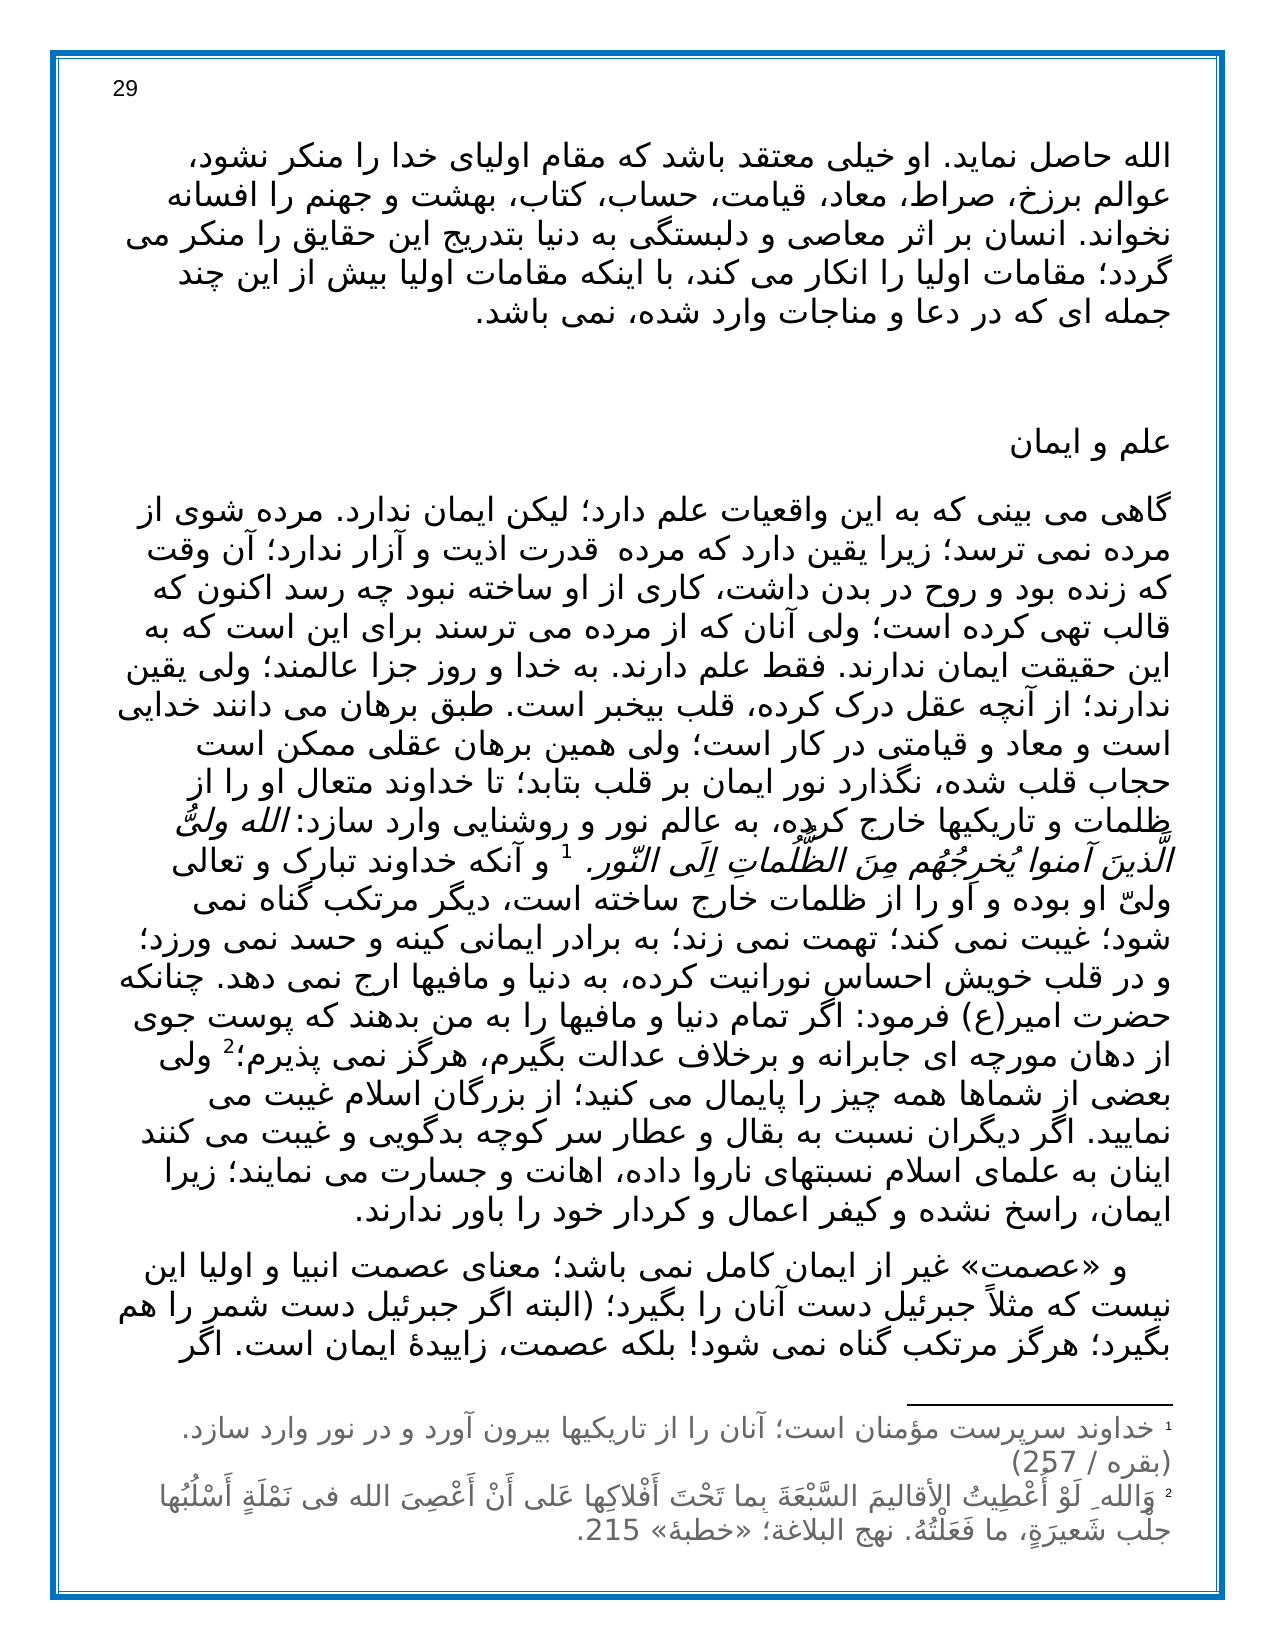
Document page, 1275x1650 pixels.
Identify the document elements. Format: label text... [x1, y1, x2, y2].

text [112, 137, 1172, 331]
text ‏‏گاهی می بینی که به این واقعیات علم دارد؛ لیکن ایمان ندارد. مرده شوی‏‎ ‎‏از مرده نمی ترسد؛ زیرا یقین دارد که مرده قدرت اذیت و آزار ندارد؛ آن‏‎ ‎‏وقت که زنده بود و روح در بدن داشت، کاری از او ساخته نبود چه رسد‏‎ ‎‏اکنون که قالب تهی کرده است؛ ولی آنان که از مرده می ترسند برای این‏‎ ‎‏است که به این حقیقت ایمان ندارند. فقط علم دارند. به خدا و روز جزا‏‎ ‎‏عالمند؛ ولی یقین ندارند؛ از آنچه عقل درک کرده، قلب بیخبر است. طبق‏‎ ‎‏برهان می دانند خدایی است و معاد و قیامتی در کار است؛ ولی همین‏ ‎‏برهان عقلی ممکن است حجاب قلب شده، نگذارد نور ایمان بر قلب‏‎ ‎‏بتابد؛ تا خداوند متعال او را از ظلمات و تاریکیها خارج کرده، به عالم نور‏‎ ‎‏و روشنایی وارد سازد: ‏‏الله ولیُّ الَّذینَ آمنوا یُخرِجُهُم مِنَ الظُّلُماتِ اِلَی النّور.‏ و‏‎ ‎‏آنکه خداوند تبارک و تعالی ولیّ او بوده و او را از ظلمات خارج ساخته‏‎ ‎‏است، دیگر مرتکب گناه نمی شود؛ غیبت نمی کند؛ تهمت نمی زند؛ به‏‎ ‎‏برادر ایمانی کینه و حسد نمی ورزد؛ و در قلب خویش احساس نورانیت‏‎ ‎‏کرده، به دنیا و مافیها ارج نمی دهد. چنانکه حضرت امیر(ع) فرمود: اگر‏‎ ‎‏تمام دنیا و مافیها را به من بدهند که پوست جوی از دهان مورچه ای‏‎ ‎‏جابرانه و برخلاف عدالت بگیرم، هرگز نمی پذیرم؛‏ ولی بعضی از شماها‏‎ ‎‏همه چیز را پایمال می کنید؛ از بزرگان اسلام غیبت می نمایید. اگر دیگران‏‎ ‎‏نسبت به بقال و عطار سر کوچه بدگویی و غیبت می کنند اینان به علمای‏‎ ‎‏اسلام نسبتهای ناروا داده، اهانت و جسارت می نمایند؛ زیرا ایمان، راسخ‏‎ ‎‏نشده و کیفر اعمال و کردار خود را باور ندارند.‏ [112, 491, 1172, 1229]
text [112, 1246, 1172, 1363]
subtitle علم و ایمان [112, 422, 1172, 461]
